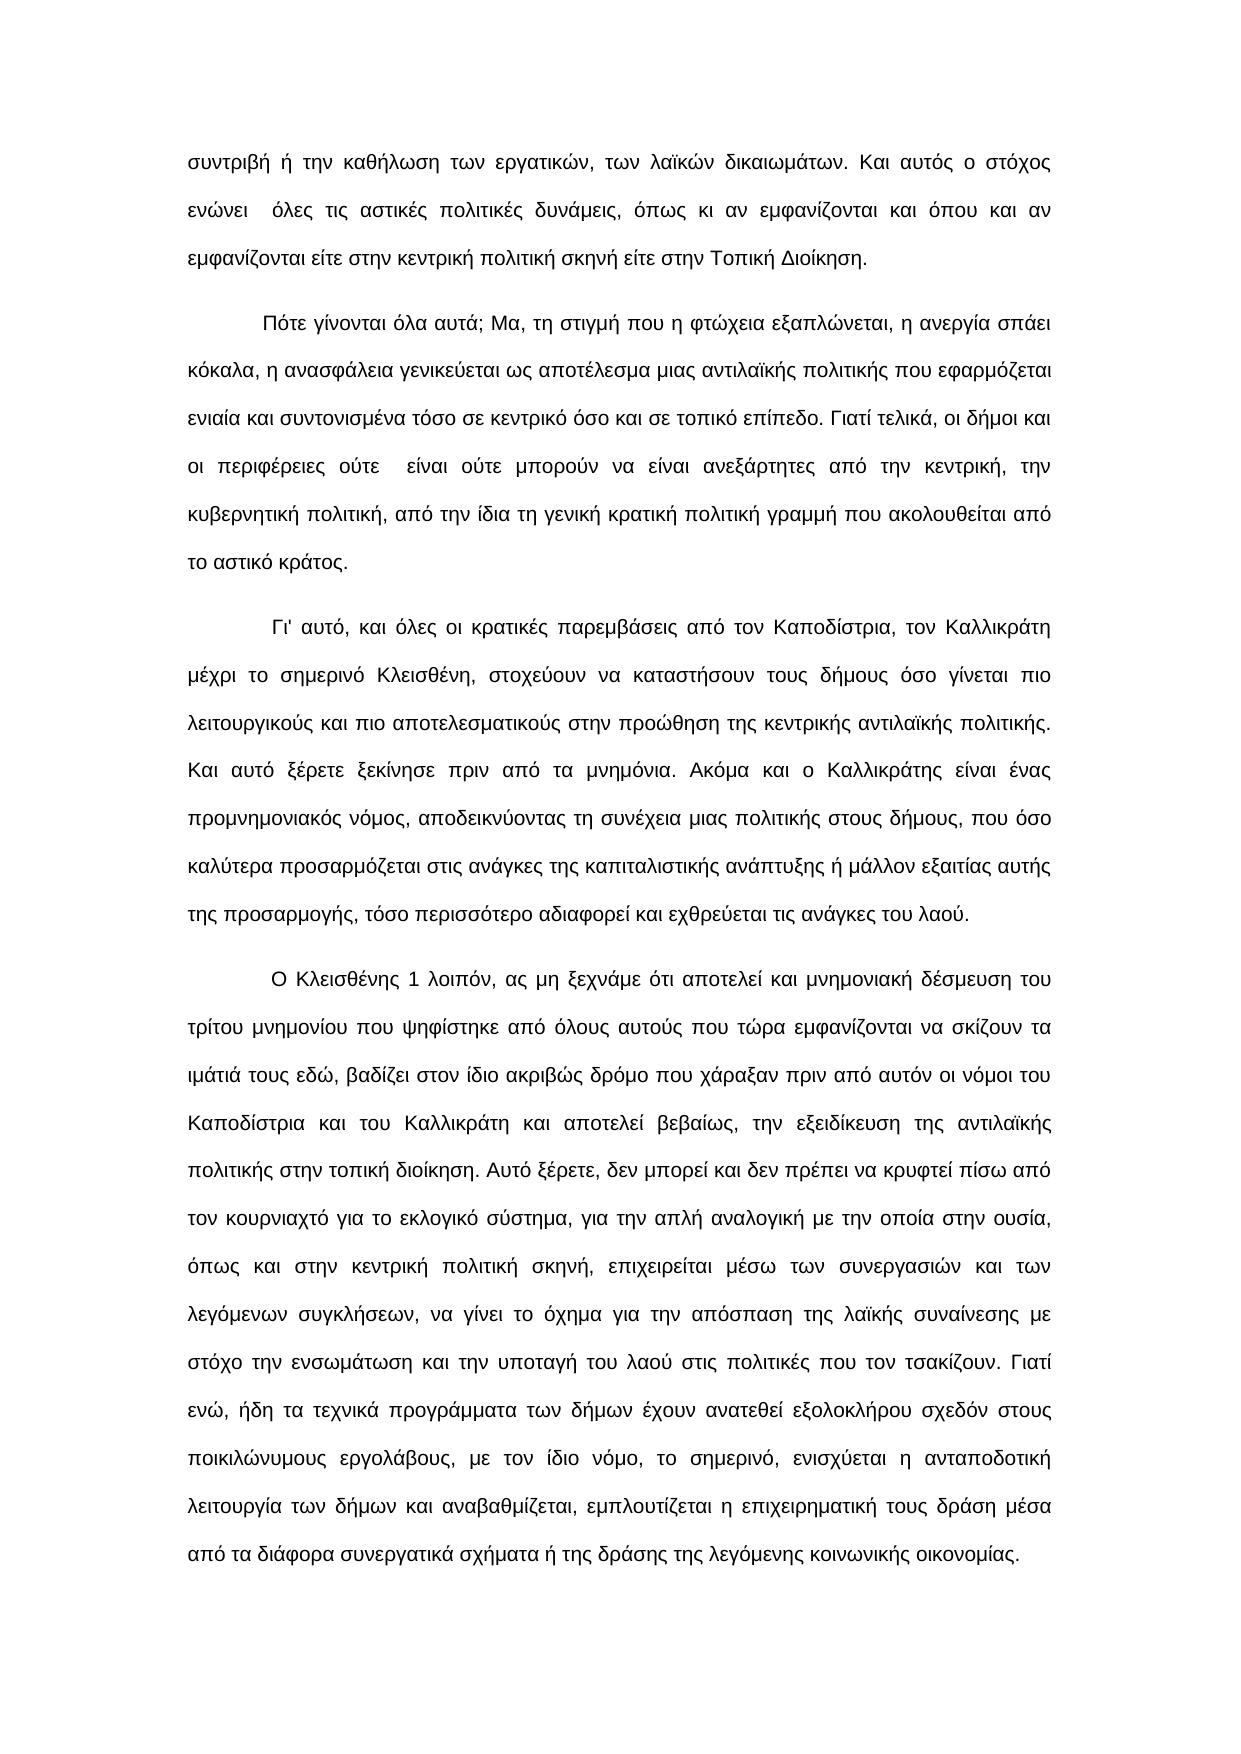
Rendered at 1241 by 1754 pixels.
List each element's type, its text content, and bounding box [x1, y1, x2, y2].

text Γι' αυτό, και όλες οι κρατικές παρεμβάσεις από τον Καποδίστρια, τον Καλλικράτη μέχρι το σημερινό Κλεισθένη, στοχεύουν να καταστήσουν τους δήμους όσο γίνεται πιο λειτουργικούς και πιο αποτελεσματικούς στην προώθηση της κεντρικής αντιλαϊκής πολιτικής. Και αυτό ξέρετε ξεκίνησε πριν από τα μνημόνια. Ακόμα και ο Καλλικράτης είναι ένας προμνημονιακός νόμος, αποδεικνύοντας τη συνέχεια μιας πολιτικής στους δήμους, που όσο καλύτερα προσαρμόζεται στις ανάγκες της καπιταλιστικής ανάπτυξης ή μάλλον εξαιτίας αυτής της προσαρμογής, τόσο περισσότερο αδιαφορεί και εχθρεύεται τις ανάγκες του λαού. [187, 614, 1053, 926]
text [187, 150, 1053, 270]
text Πότε γίνονται όλα αυτά; Μα, τη στιγμή που η φτώχεια εξαπλώνεται, η ανεργία σπάει κόκαλα, η ανασφάλεια γενικεύεται ως αποτέλεσμα μιας αντιλαϊκής πολιτικής που εφαρμόζεται ενιαία και συντονισμένα τόσο σε κεντρικό όσο και σε τοπικό επίπεδο. Γιατί τελικά, οι δήμοι και οι περιφέρειες ούτε είναι ούτε μπορούν να είναι ανεξάρτητες από την κεντρική, την κυβερνητική πολιτική, από την ίδια τη γενική κρατική πολιτική γραμμή που ακολουθείται από το αστικό κράτος. [187, 310, 1053, 574]
text Ο Κλεισθένης 1 λοιπόν, ας μη ξεχνάμε ότι αποτελεί και μνημονιακή δέσμευση του τρίτου μνημονίου που ψηφίστηκε από όλους αυτούς που τώρα εμφανίζονται να σκίζουν τα ιμάτιά τους εδώ, βαδίζει στον ίδιο ακριβώς δρόμο που χάραξαν πριν από αυτόν οι νόμοι του Καποδίστρια και του Καλλικράτη και αποτελεί βεβαίως, την εξειδίκευση της αντιλαϊκής πολιτικής στην τοπική διοίκηση. Αυτό ξέρετε, δεν μπορεί και δεν πρέπει να κρυφτεί πίσω από τον κουρνιαχτό για το εκλογικό σύστημα, για την απλή αναλογική με την οποία στην ουσία, όπως και στην κεντρική πολιτική σκηνή, επιχειρείται μέσω των συνεργασιών και των λεγόμενων συγκλήσεων, να γίνει το όχημα για την απόσπαση της λαϊκής συναίνεσης με στόχο την ενσωμάτωση και την υποταγή του λαού στις πολιτικές που τον τσακίζουν. Γιατί ενώ, ήδη τα τεχνικά προγράμματα των δήμων έχουν ανατεθεί εξολοκλήρου σχεδόν στους ποικιλώνυμους εργολάβους, με τον ίδιο νόμο, το σημερινό, ενισχύεται η ανταποδοτική λειτουργία των δήμων και αναβαθμίζεται, εμπλουτίζεται η επιχειρηματική τους δράση μέσα από τα διάφορα συνεργατικά σχήματα ή της δράσης της λεγόμενης κοινωνικής οικονομίας. [187, 967, 1053, 1566]
